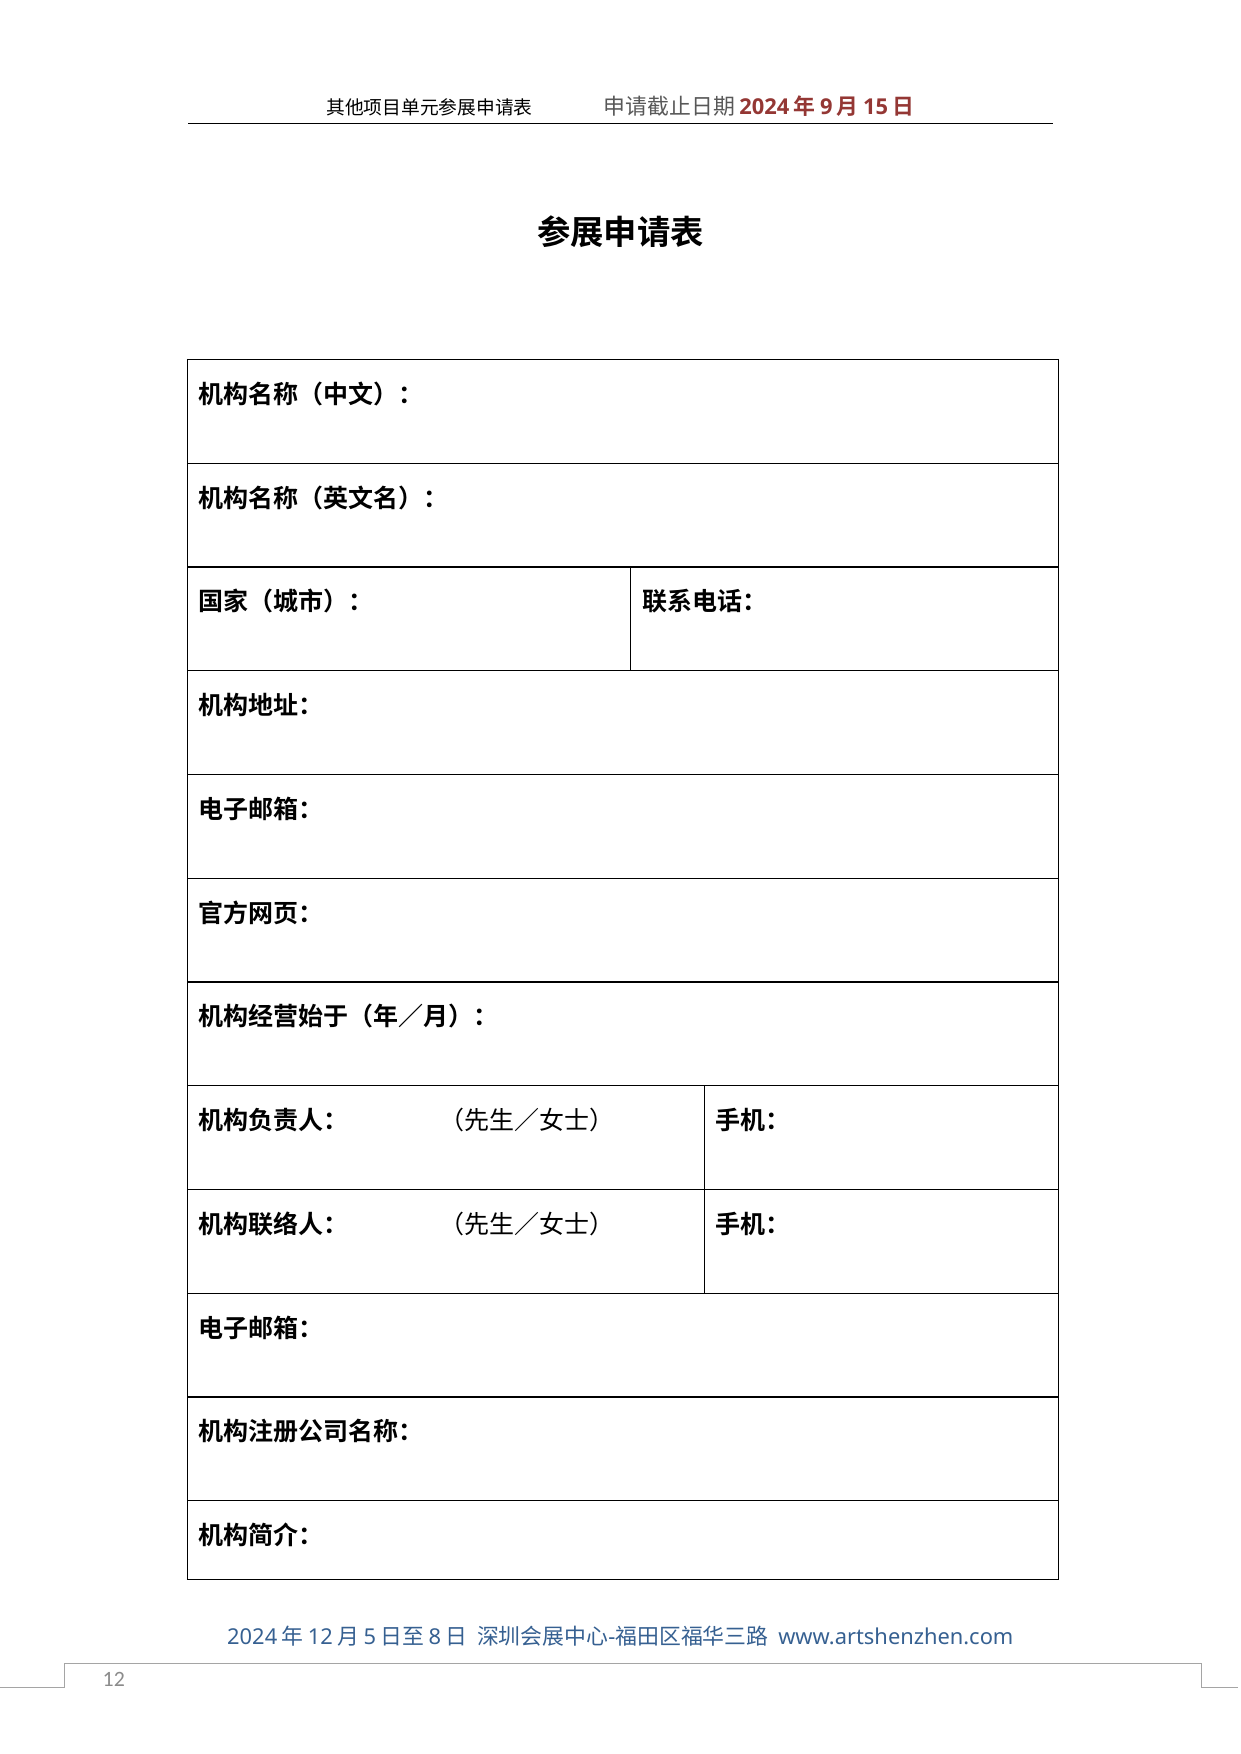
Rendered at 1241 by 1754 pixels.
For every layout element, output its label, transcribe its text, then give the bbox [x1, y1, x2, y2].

table_cell 电子邮箱： [188, 775, 1058, 878]
text 参展申请表 [187, 197, 1053, 262]
table_cell 国家（城市）： [188, 568, 630, 670]
table_cell 机构地址： [188, 671, 1058, 774]
table_cell 官方网页： [188, 879, 1058, 981]
table_cell 机构经营始于（年∕月）： [188, 983, 1058, 1085]
table_cell 手机： [705, 1190, 1058, 1293]
table_cell 手机： [705, 1086, 1058, 1189]
table_cell 机构名称（英文名）： [188, 464, 1058, 566]
table_cell 机构注册公司名称： [188, 1398, 1058, 1500]
table_cell 联系电话： [631, 568, 1058, 670]
table_cell 机构负责人： （先生∕女士） [188, 1086, 704, 1189]
table_cell 机构联络人： （先生∕女士） [188, 1190, 704, 1293]
table_cell 电子邮箱： [188, 1294, 1058, 1396]
table_cell 机构简介： [188, 1501, 1058, 1579]
table_header 机构名称（中文）： [188, 360, 1058, 463]
